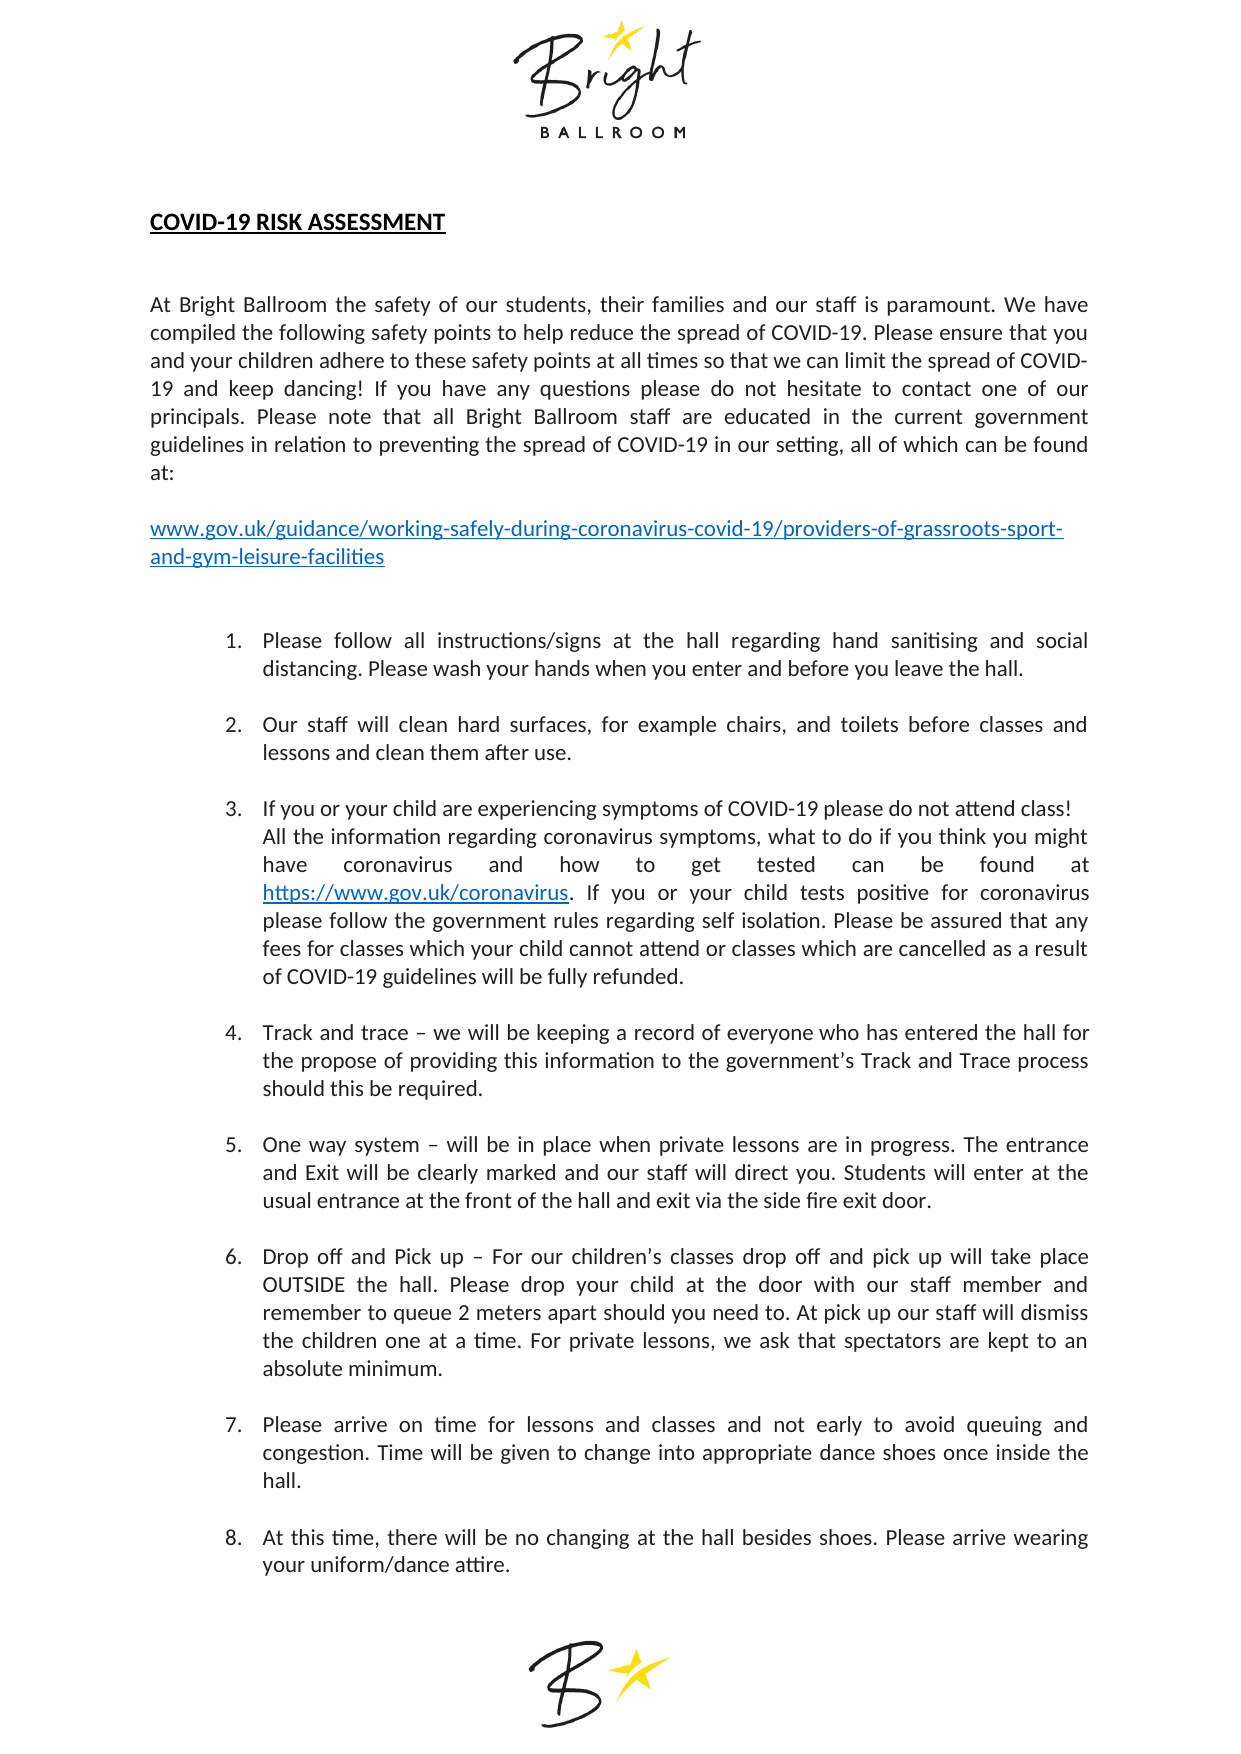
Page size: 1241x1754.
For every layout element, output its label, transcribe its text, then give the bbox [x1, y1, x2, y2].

list Please follow all instructions/signs at the hall regarding hand sanitising and social distancing. Please wash your hands when you enter and before you leave the hall. [225, 626, 1090, 682]
list Drop off and Pick up – For our children’s classes drop off and pick up will take place OUTSIDE the hall. Please drop your child at the door with our staff member and remember to queue 2 meters apart should you need to. At pick up our staff will dismiss the children one at a time. For private lessons, we ask that spectators are kept to an absolute minimum. [225, 1242, 1090, 1382]
text COVID-19 RISK ASSESSMENT [150, 206, 1090, 236]
list All the information regarding coronavirus symptoms, what to do if you think you might have coronavirus and how to get tested can be found at https://www.gov.uk/coronavirus. If you or your child tests positive for coronavirus please follow the government rules regarding self isolation. Please be assured that any fees for classes which your child cannot attend or classes which are cancelled as a result of COVID-19 guidelines will be fully refunded. [262, 822, 1090, 990]
picture [523, 1624, 677, 1734]
list Track and trace – we will be keeping a record of everyone who has entered the hall for the propose of providing this information to the government’s Track and Trace process should this be required. [225, 1018, 1090, 1102]
list At Bright Ballroom the safety of our students, their families and our staff is paramount. We have compiled the following safety points to help reduce the spread of COVID-19. Please ensure that you and your children adhere to these safety points at all times so that we can limit the spread of COVID-19 and keep dancing! If you have any questions please do not hesitate to contact one of our principals. Please note that all Bright Ballroom staff are educated in the current government guidelines in relation to preventing the spread of COVID-19 in our setting, all of which can be found at: [150, 290, 1090, 486]
list If you or your child are experiencing symptoms of COVID-19 please do not attend class! [225, 794, 1090, 822]
list www.gov.uk/guidance/working-safely-during-coronavirus-covid-19/providers-of-grassroots-sport-and-gym-leisure-facilities [150, 514, 1090, 570]
list At this time, there will be no changing at the hall besides shoes. Please arrive wearing your uniform/dance attire. [225, 1523, 1090, 1579]
list One way system – will be in place when private lessons are in progress. The entrance and Exit will be clearly marked and our staff will direct you. Students will enter at the usual entrance at the front of the hall and exit via the side fire exit door. [225, 1130, 1090, 1214]
list Please arrive on time for lessons and classes and not early to avoid queuing and congestion. Time will be given to change into appropriate dance shoes once inside the hall. [225, 1411, 1090, 1494]
list Our staff will clean hard surfaces, for example chairs, and toilets before classes and lessons and clean them after use. [225, 710, 1090, 766]
